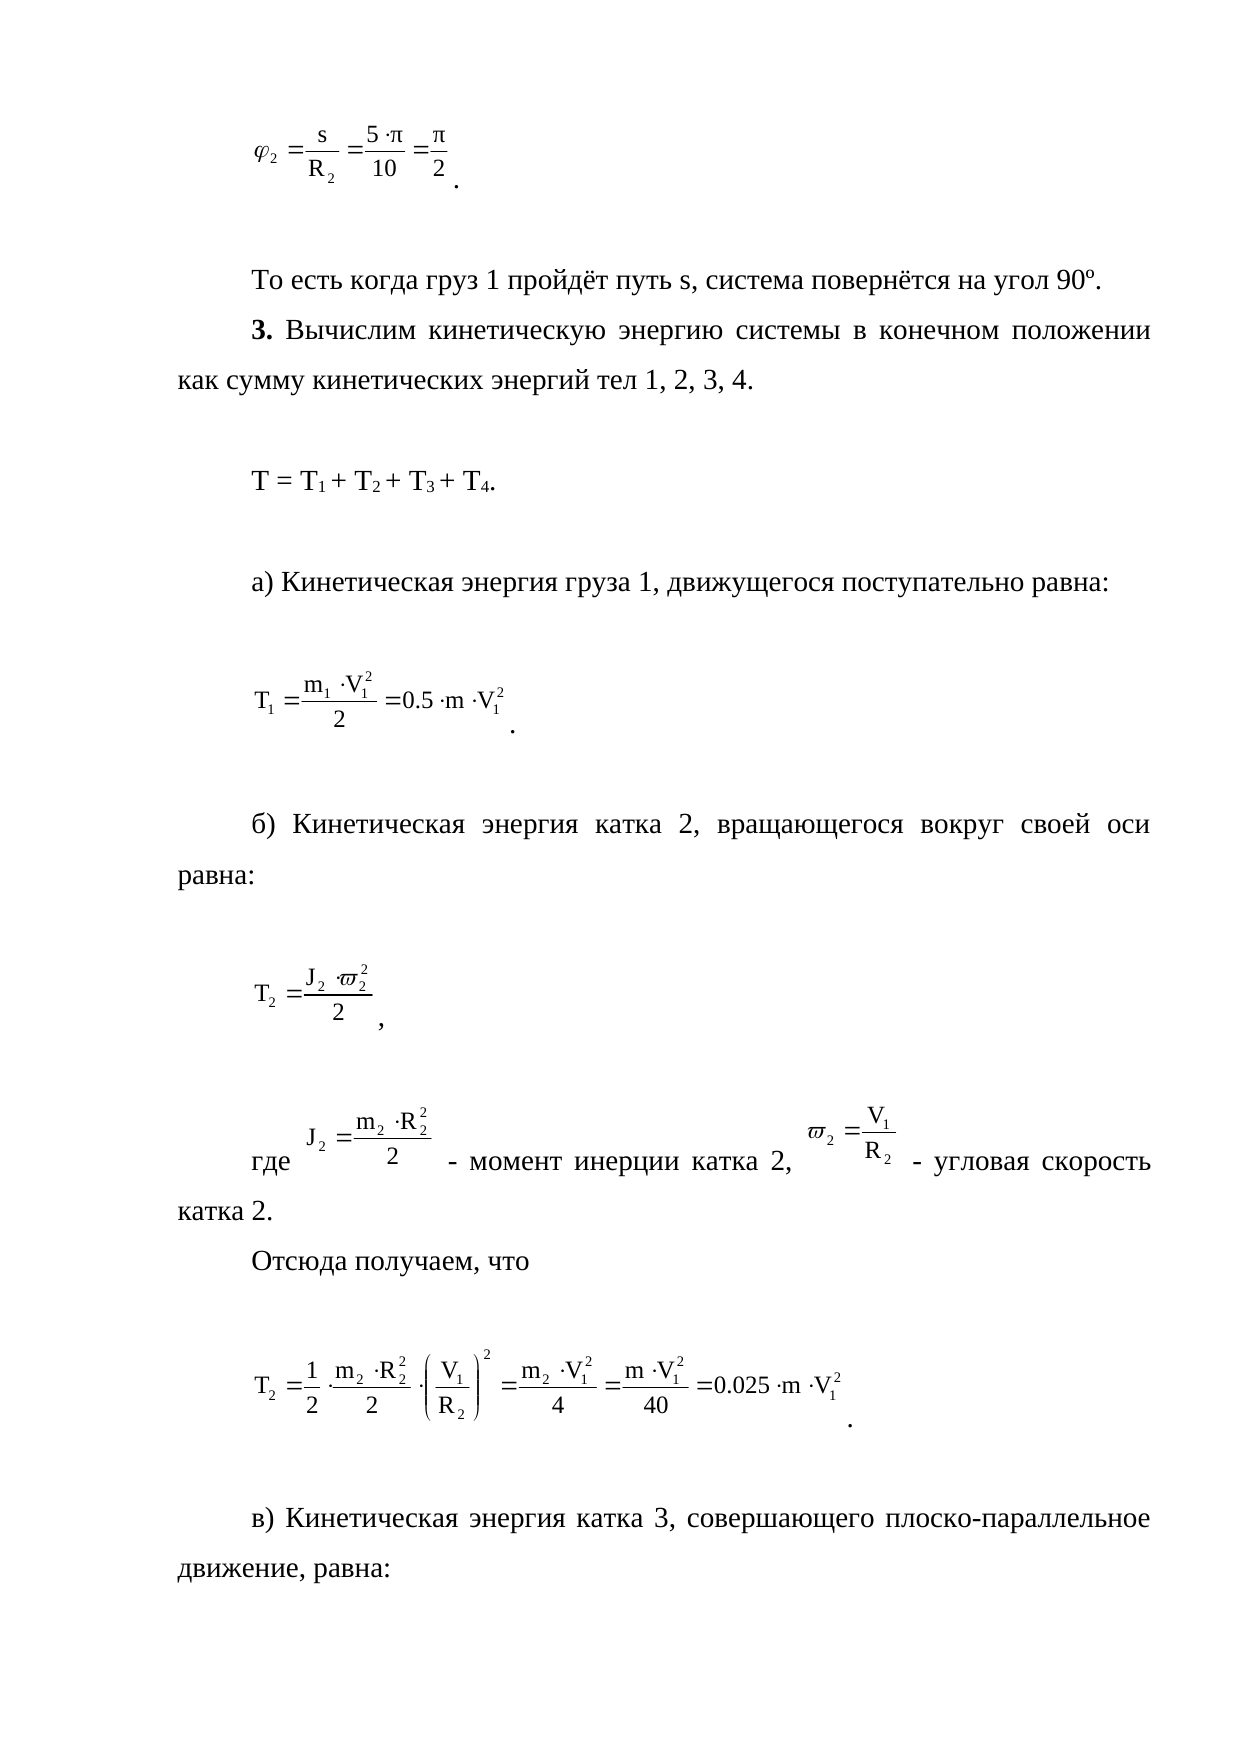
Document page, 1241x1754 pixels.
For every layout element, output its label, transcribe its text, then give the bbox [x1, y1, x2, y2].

text б) Кинетическая энергия катка 2, вращающегося вокруг своей оси равна: [177, 807, 1152, 890]
text а) Кинетическая энергия груза 1, движущегося поступательно равна: [177, 564, 1152, 597]
text . [177, 664, 1152, 739]
text . [177, 1344, 1152, 1433]
text T = T1 + T2 + T3 + T4. [177, 463, 1152, 497]
text . [177, 118, 1152, 195]
text 3. Вычислим кинетическую энергию системы в конечном положении как сумму кинетических энергий тел 1, 2, 3, 4. [177, 312, 1152, 396]
text Отсюда получаем, что [177, 1243, 1152, 1277]
text где - момент инерции катка 2, - угловая скорость катка 2. [177, 1100, 1152, 1227]
text То есть когда груз 1 пройдёт путь s, система повернётся на угол 90º. [177, 262, 1152, 295]
text в) Кинетическая энергия катка 3, совершающего плоско-параллельное движение, равна: [177, 1500, 1152, 1584]
text , [177, 957, 1152, 1033]
